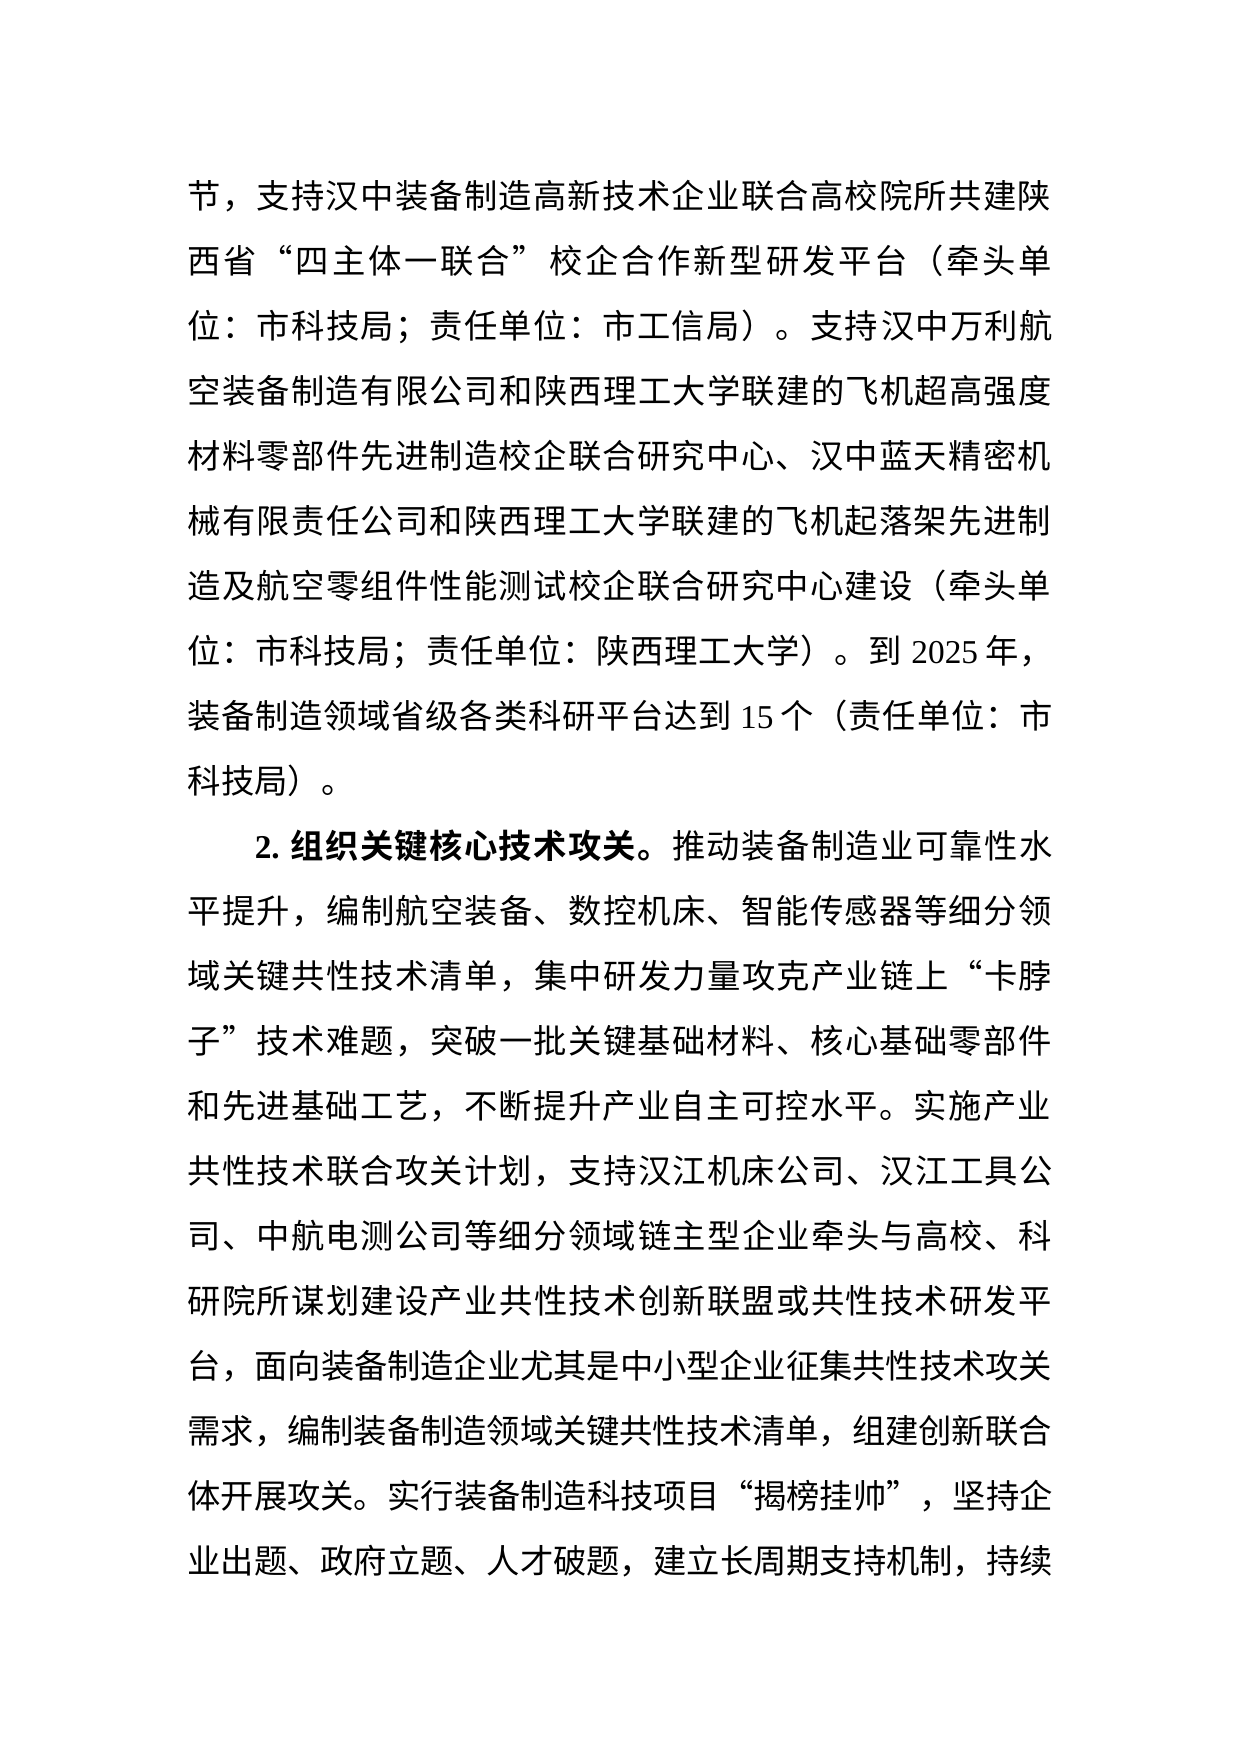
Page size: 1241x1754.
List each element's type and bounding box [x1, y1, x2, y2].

text [187, 812, 1053, 1592]
text [187, 162, 1053, 812]
